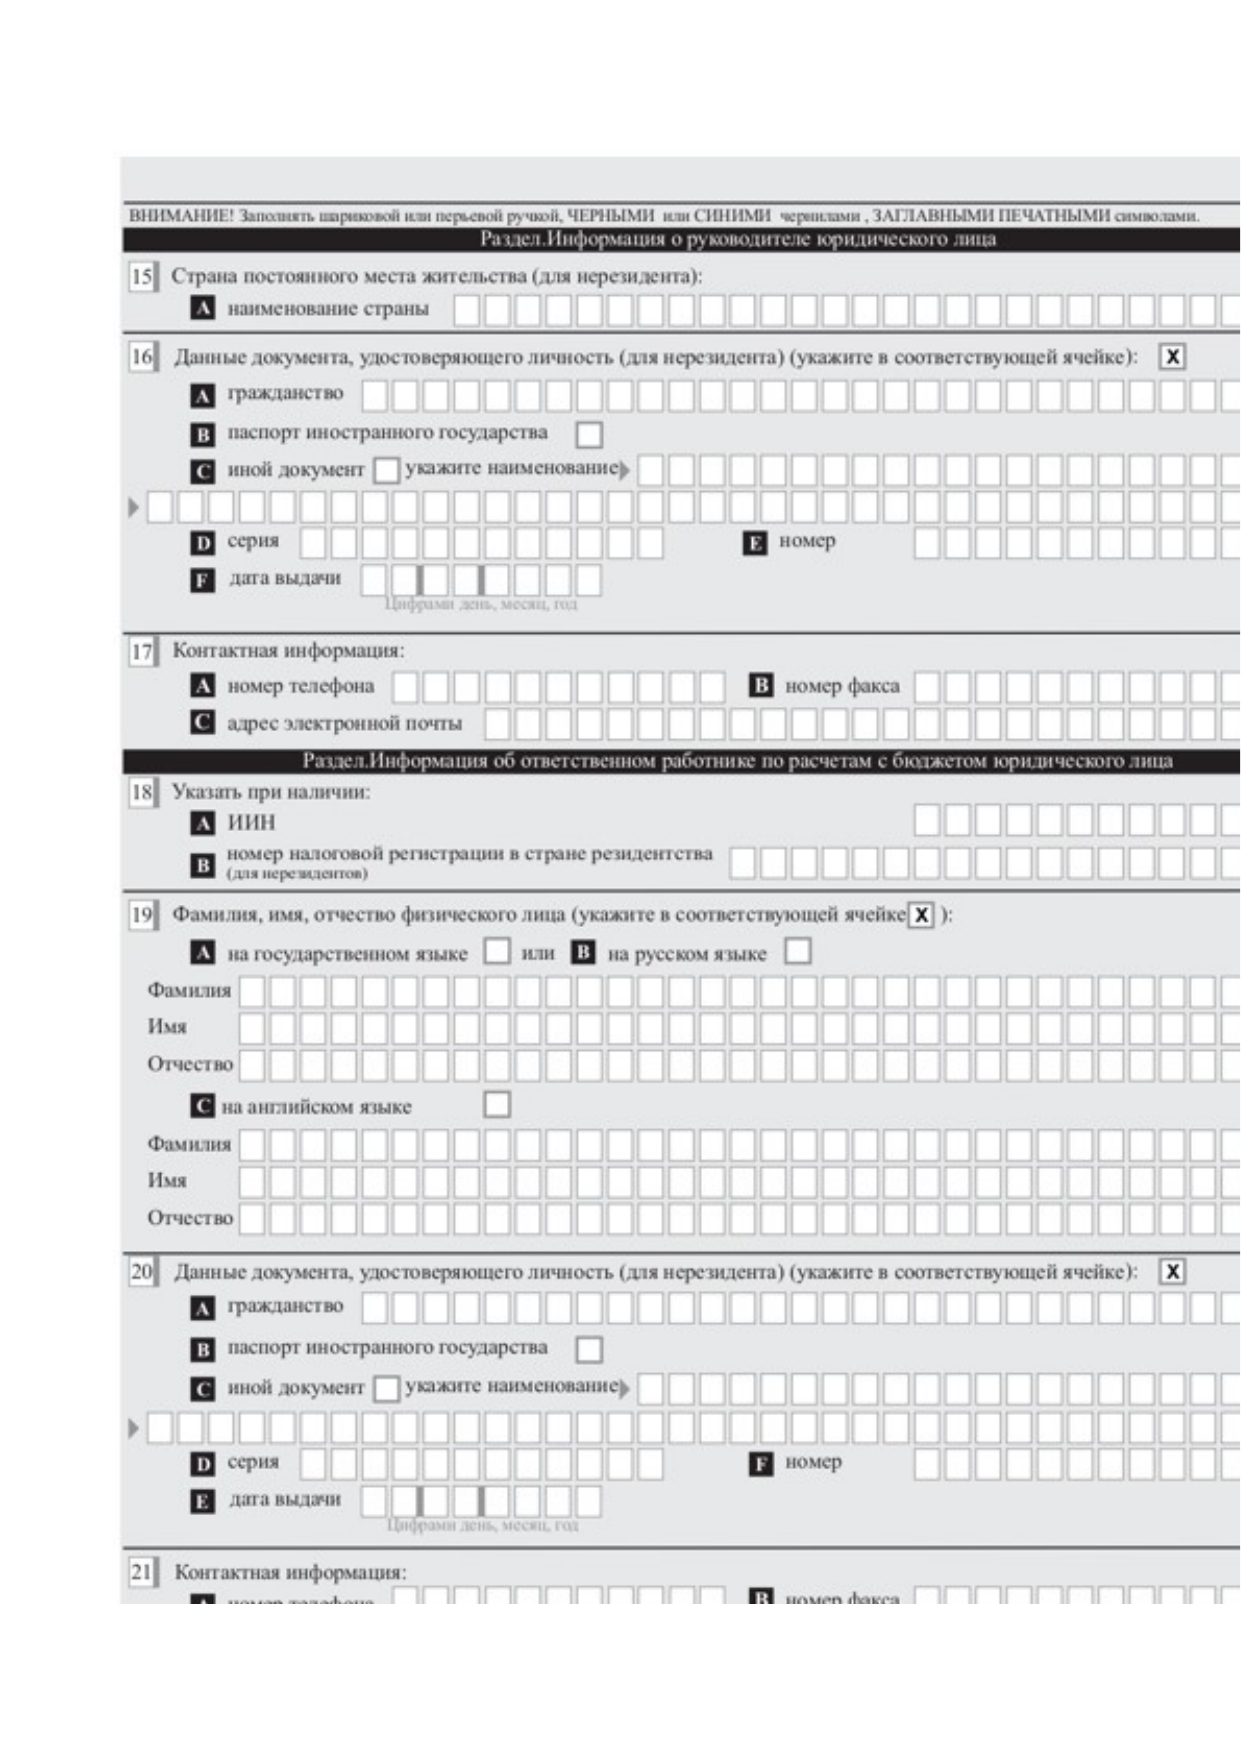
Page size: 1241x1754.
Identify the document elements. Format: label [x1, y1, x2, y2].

picture [112, 150, 1241, 1604]
